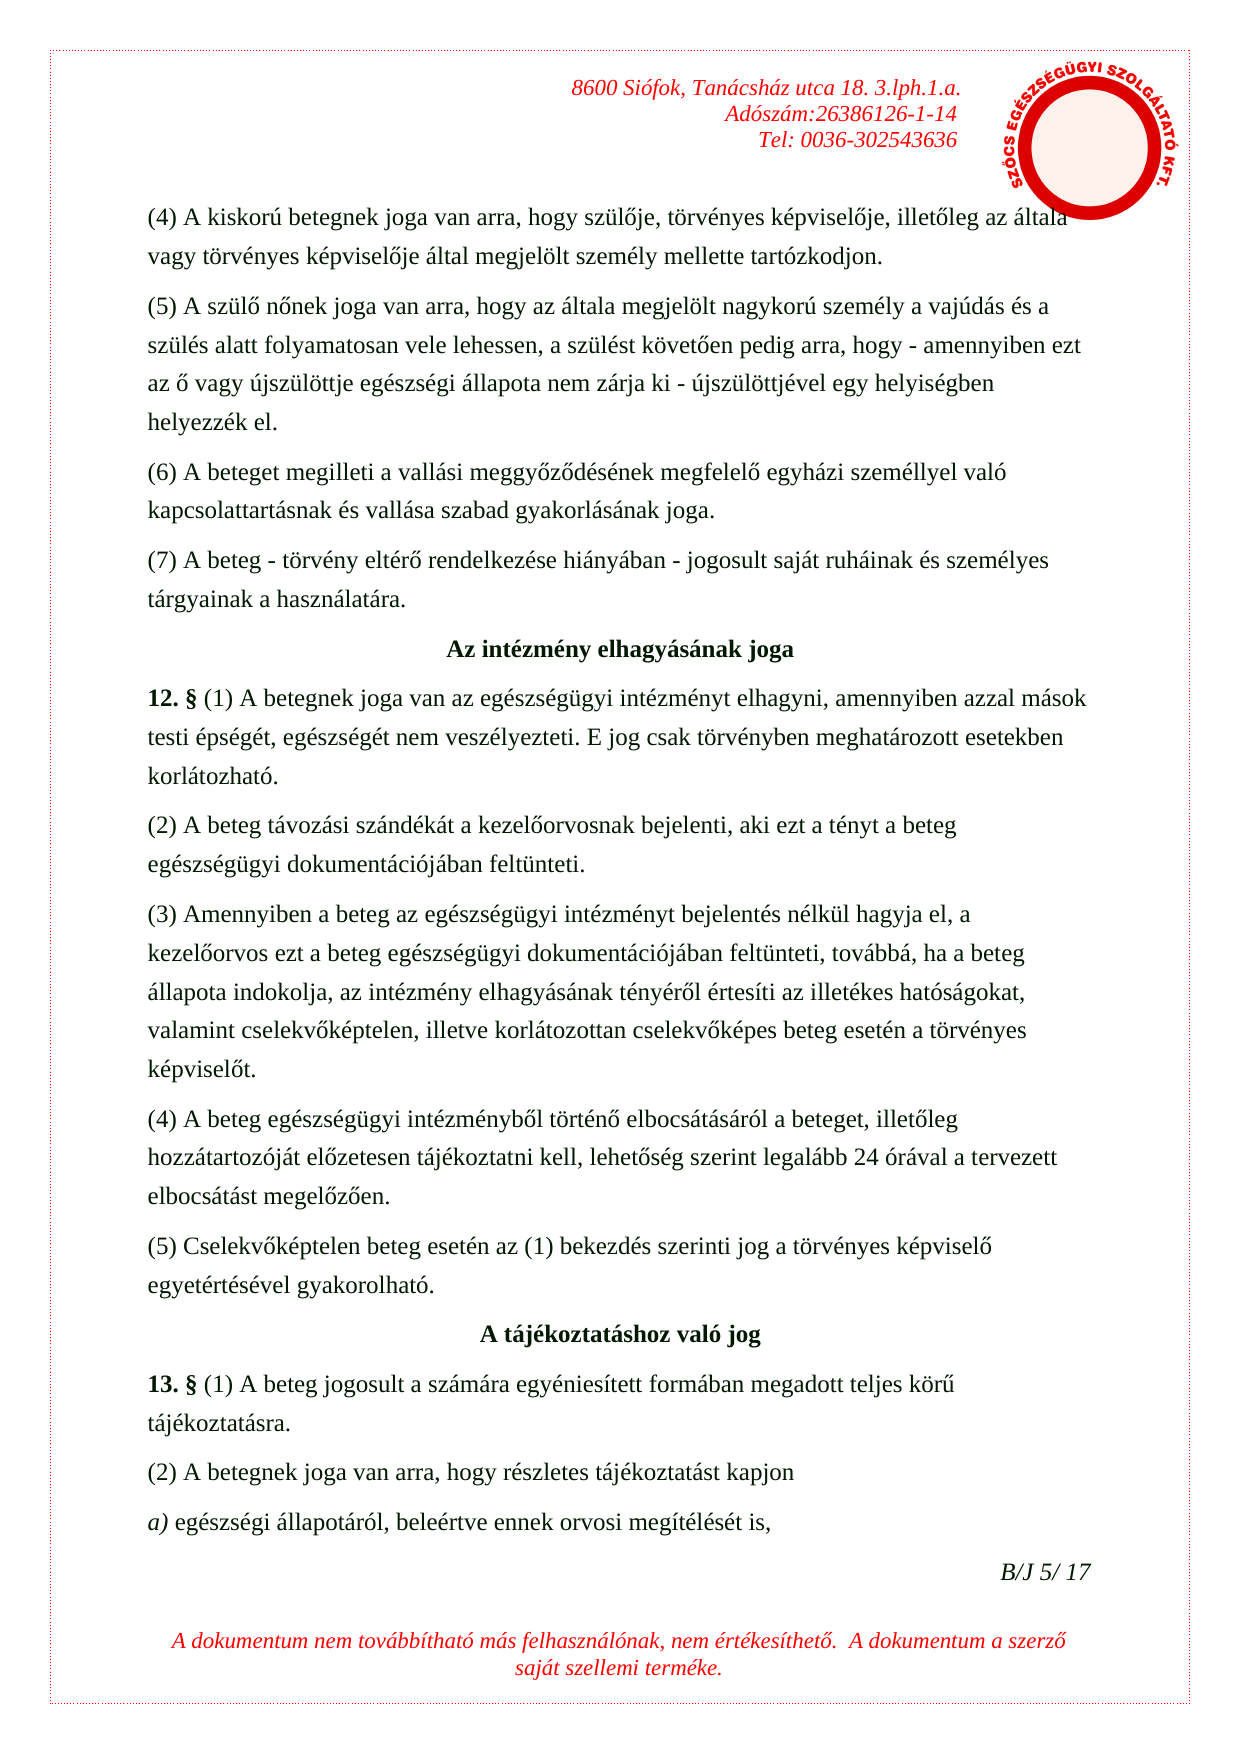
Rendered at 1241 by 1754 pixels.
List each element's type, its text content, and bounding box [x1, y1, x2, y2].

text Az intézmény elhagyásának joga [147, 634, 1093, 662]
text (4) A beteg egészségügyi intézményből történő elbocsátásáról a beteget, illetőleg hozzátartozóját előzetesen tájékoztatni kell, lehetőség szerint legalább 24 órával a tervezett elbocsátást megelőzően. [147, 1104, 1093, 1210]
text B/J 5/ 17 [147, 1557, 1093, 1586]
text (2) A betegnek joga van arra, hogy részletes tájékoztatást kapjon [147, 1457, 1093, 1486]
text (3) Amennyiben a beteg az egészségügyi intézményt bejelentés nélkül hagyja el, a kezelőorvos ezt a beteg egészségügyi dokumentációjában feltünteti, továbbá, ha a beteg állapota indokolja, az intézmény elhagyásának tényéről értesíti az illetékes hatóságokat, valamint cselekvőképtelen, illetve korlátozottan cselekvőképes beteg esetén a törvényes képviselőt. [147, 899, 1093, 1083]
text 12. § (1) A betegnek joga van az egészségügyi intézményt elhagyni, amennyiben azzal mások testi épségét, egészségét nem veszélyezteti. E jog csak törvényben meghatározott esetekben korlátozható. [147, 683, 1093, 790]
text a) egészségi állapotáról, beleértve ennek orvosi megítélését is, [147, 1507, 1093, 1536]
text (2) A beteg távozási szándékát a kezelőorvosnak bejelenti, aki ezt a tényt a beteg egészségügyi dokumentációjában feltünteti. [147, 811, 1093, 878]
text 13. § (1) A beteg jogosult a számára egyéniesített formában megadott teljes körű tájékoztatásra. [147, 1369, 1093, 1437]
picture [992, 42, 1188, 239]
text (5) A szülő nőnek joga van arra, hogy az általa megjelölt nagykorú személy a vajúdás és a szülés alatt folyamatosan vele lehessen, a szülést követően pedig arra, hogy - amennyiben ezt az ő vagy újszülöttje egészségi állapota nem zárja ki - újszülöttjével egy helyiségben helyezzék el. [147, 291, 1093, 436]
text (7) A beteg - törvény eltérő rendelkezése hiányában - jogosult saját ruháinak és személyes tárgyainak a használatára. [147, 545, 1093, 613]
text A tájékoztatáshoz való jog [147, 1319, 1093, 1348]
text (4) A kiskorú betegnek joga van arra, hogy szülője, törvényes képviselője, illetőleg az általa vagy törvényes képviselője által megjelölt személy mellette tartózkodjon. [147, 202, 1093, 270]
text (6) A beteget megilleti a vallási meggyőződésének megfelelő egyházi személlyel való kapcsolattartásnak és vallása szabad gyakorlásának joga. [147, 457, 1093, 524]
text (5) Cselekvőképtelen beteg esetén az (1) bekezdés szerinti jog a törvényes képviselő egyetértésével gyakorolható. [147, 1231, 1093, 1298]
